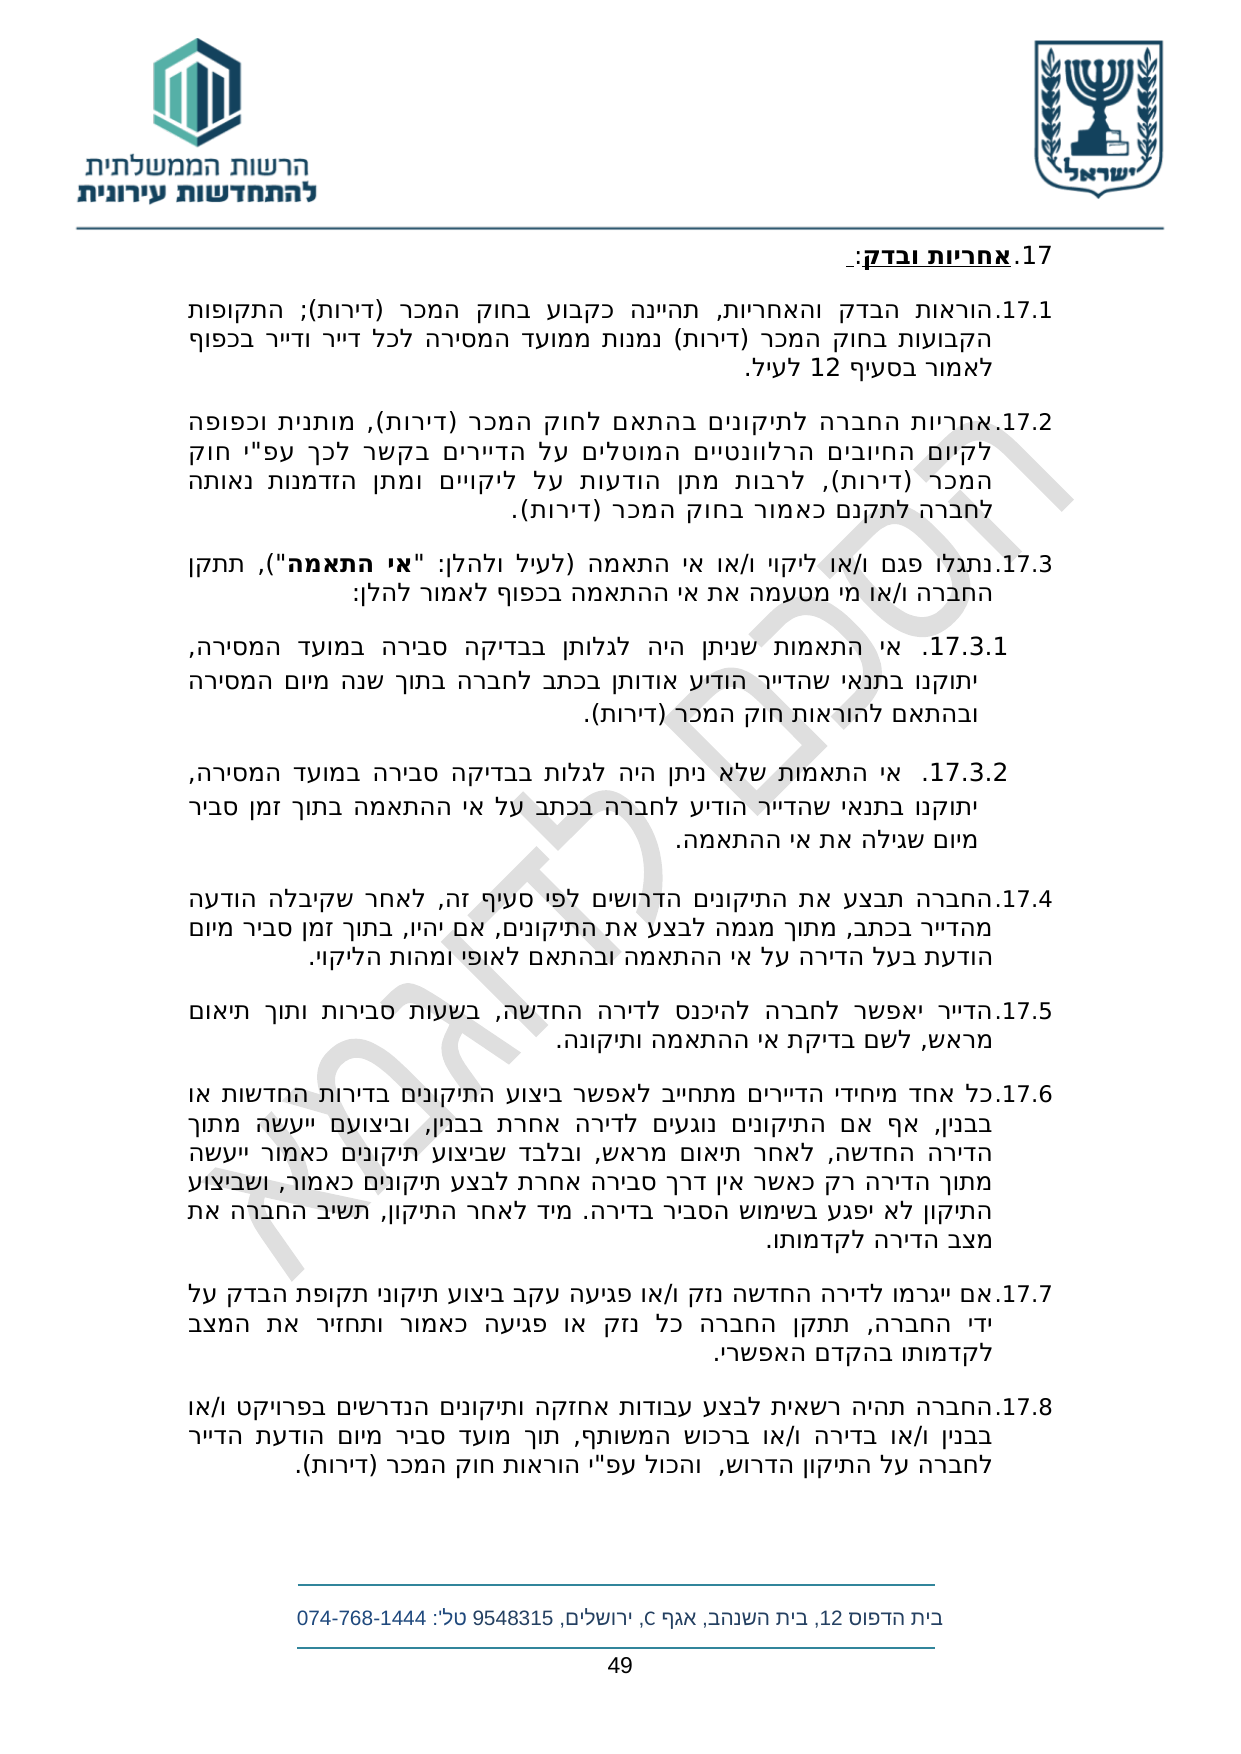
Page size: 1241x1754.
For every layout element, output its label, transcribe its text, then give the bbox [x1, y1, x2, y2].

text אחריות החברה לתיקונים בהתאם לחוק המכר (דירות), מותנית וכפופה לקיום החיובים הרלוונטיים המוטלים על הדיירים בקשר לכך עפ"י חוק המכר (דירות), לרבות מתן הודעות על ליקויים ומתן הזדמנות נאותה לחברה לתקנם כאמור בחוק המכר (דירות). [187, 408, 1053, 524]
text אי התאמות שלא ניתן היה לגלות בבדיקה סבירה במועד המסירה, יתוקנו בתנאי שהדייר הודיע לחברה בכתב על אי ההתאמה בתוך זמן סביר מיום שגילה את אי ההתאמה. [187, 758, 1008, 854]
picture [0, 38, 1241, 241]
text החברה תבצע את התיקונים הדרושים לפי סעיף זה, לאחר שקיבלה הודעה מהדייר בכתב, מתוך מגמה לבצע את התיקונים, אם יהיו, בתוך זמן סביר מיום הודעת בעל הדירה על אי ההתאמה ובהתאם לאופי ומהות הליקוי. [187, 884, 1053, 971]
text אחריות ובדק: [187, 150, 1053, 270]
text נתגלו פגם ו/או ליקוי ו/או אי התאמה (לעיל ולהלן: "אי התאמה"), תתקן החברה ו/או מי מטעמה את אי ההתאמה בכפוף לאמור להלן: [187, 549, 1053, 608]
text כל אחד מיחידי הדיירים מתחייב לאפשר ביצוע התיקונים בדירות החדשות או בבנין, אף אם התיקונים נוגעים לדירה אחרת בבנין, וביצועם ייעשה מתוך הדירה החדשה, לאחר תיאום מראש, ובלבד שביצוע תיקונים כאמור ייעשה מתוך הדירה רק כאשר אין דרך סבירה אחרת לבצע תיקונים כאמור, ושביצוע התיקון לא יפגע בשימוש הסביר בדירה. מיד לאחר התיקון, תשיב החברה את מצב הדירה לקדמותו. [187, 1080, 1053, 1255]
text הוראות הבדק והאחריות, תהיינה כקבוע בחוק המכר (דירות); התקופות הקבועות בחוק המכר (דירות) נמנות ממועד המסירה לכל דייר ודייר בכפוף לאמור בסעיף ‎12 לעיל. [187, 295, 1053, 383]
text הדייר יאפשר לחברה להיכנס לדירה החדשה, בשעות סבירות ותוך תיאום מראש, לשם בדיקת אי ההתאמה ותיקונה. [187, 996, 1053, 1055]
text החברה תהיה רשאית לבצע עבודות אחזקה ותיקונים הנדרשים בפרויקט ו/או בבנין ו/או בדירה ו/או ברכוש המשותף, תוך מועד סביר מיום הודעת הדייר לחברה על התיקון הדרוש, והכול עפ"י הוראות חוק המכר (דירות). [187, 1392, 1053, 1480]
text אם ייגרמו לדירה החדשה נזק ו/או פגיעה עקב ביצוע תיקוני תקופת הבדק על ידי החברה, תתקן החברה כל נזק או פגיעה כאמור ותחזיר את המצב לקדמותו בהקדם האפשרי. [187, 1280, 1053, 1367]
text אי התאמות שניתן היה לגלותן בבדיקה סבירה במועד המסירה, יתוקנו בתנאי שהדייר הודיע אודותן בכתב לחברה בתוך שנה מיום המסירה ובהתאם להוראות חוק המכר (דירות). [187, 633, 1008, 729]
